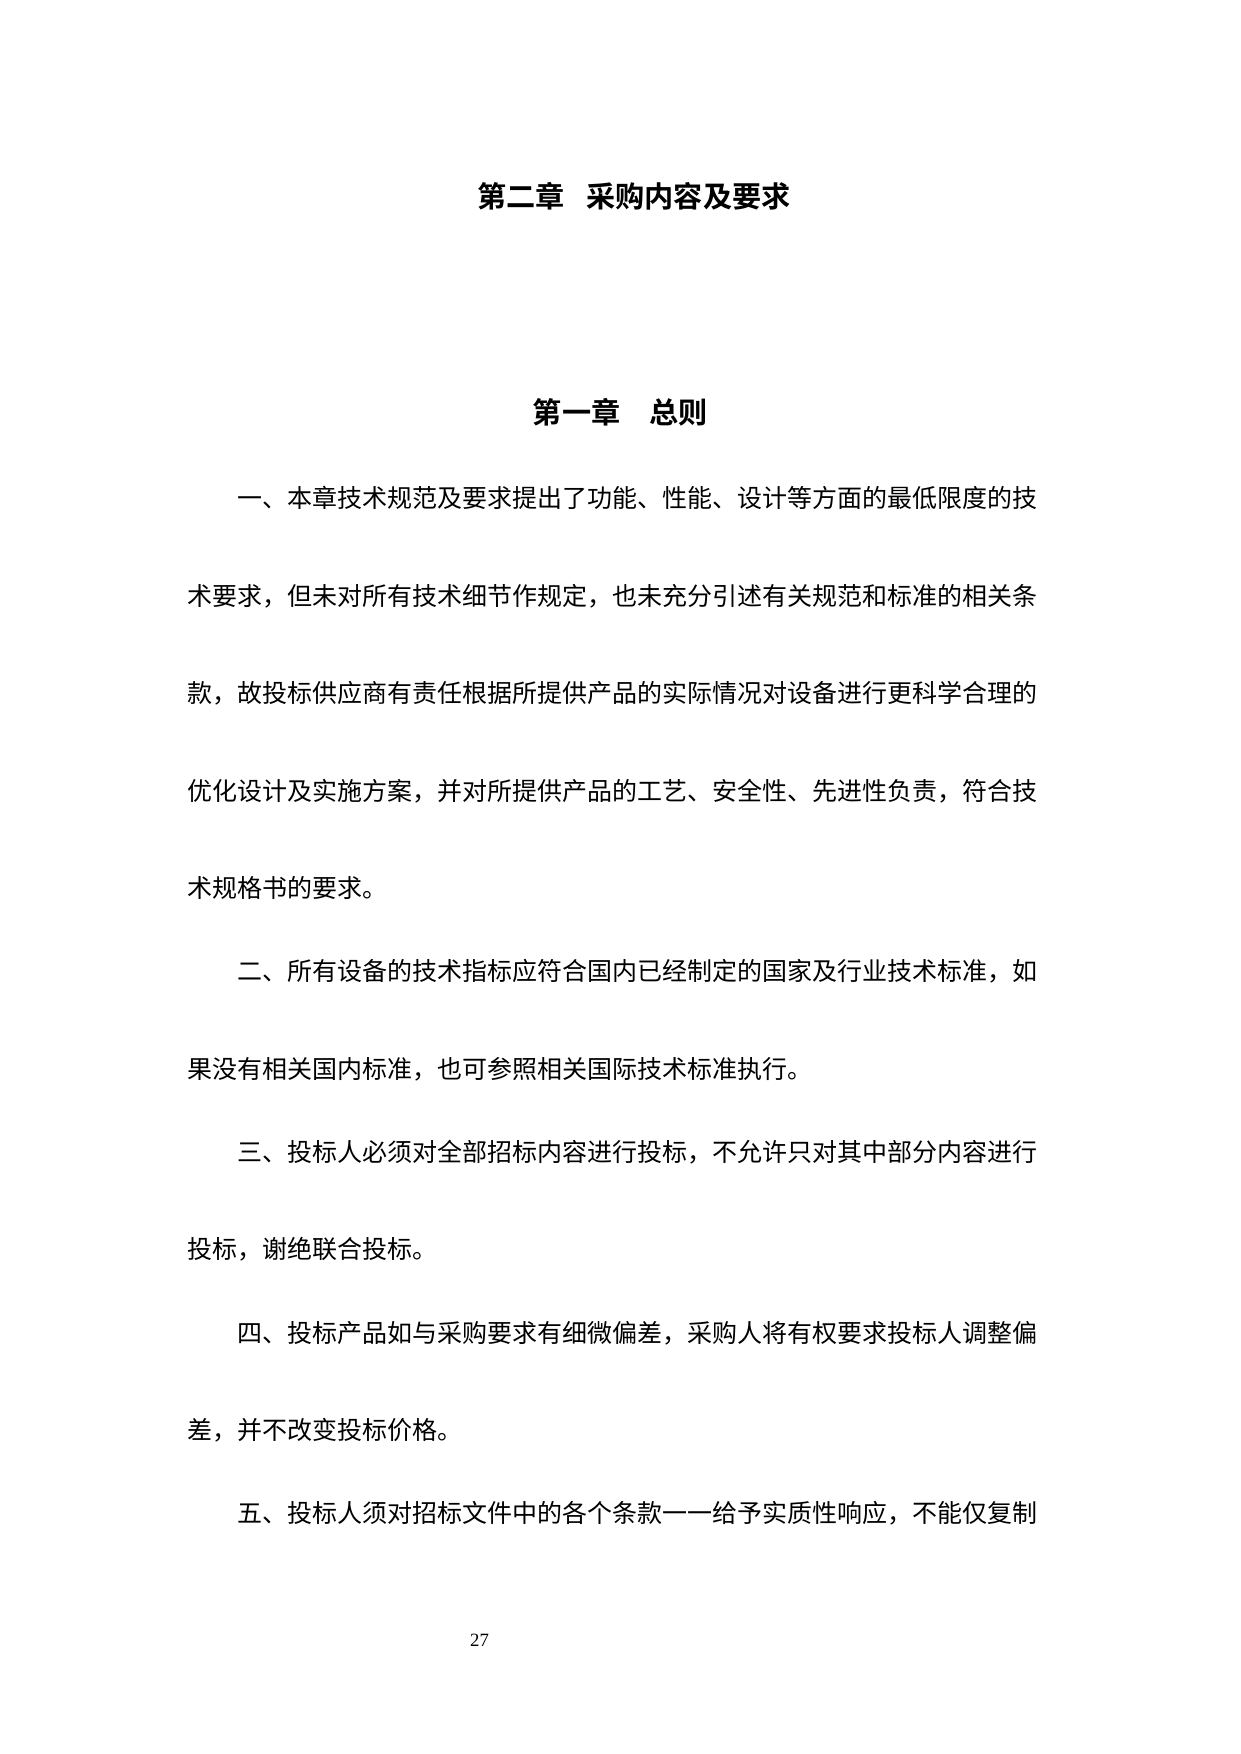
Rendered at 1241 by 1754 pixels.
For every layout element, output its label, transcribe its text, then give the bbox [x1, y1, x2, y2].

list 本章技术规范及要求提出了功能、性能、设计等方面的最低限度的技术要求，但未对所有技术细节作规定，也未充分引述有关规范和标准的相关条款，故投标供应商有责任根据所提供产品的实际情况对设备进行更科学合理的优化设计及实施方案，并对所提供产品的工艺、安全性、先进性负责，符合技术规格书的要求。 [187, 464, 1053, 919]
list 所有设备的技术指标应符合国内已经制定的国家及行业技术标准，如果没有相关国内标准，也可参照相关国际技术标准执行。 [187, 937, 1053, 1100]
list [187, 1479, 1053, 1544]
subtitle 采购内容及要求 [477, 162, 1053, 227]
list 投标产品如与采购要求有细微偏差，采购人将有权要求投标人调整偏差，并不改变投标价格。 [187, 1299, 1053, 1461]
list 投标人必须对全部招标内容进行投标，不允许只对其中部分内容进行投标，谢绝联合投标。 [187, 1118, 1053, 1281]
subtitle 第一章 总则 [187, 378, 1053, 443]
